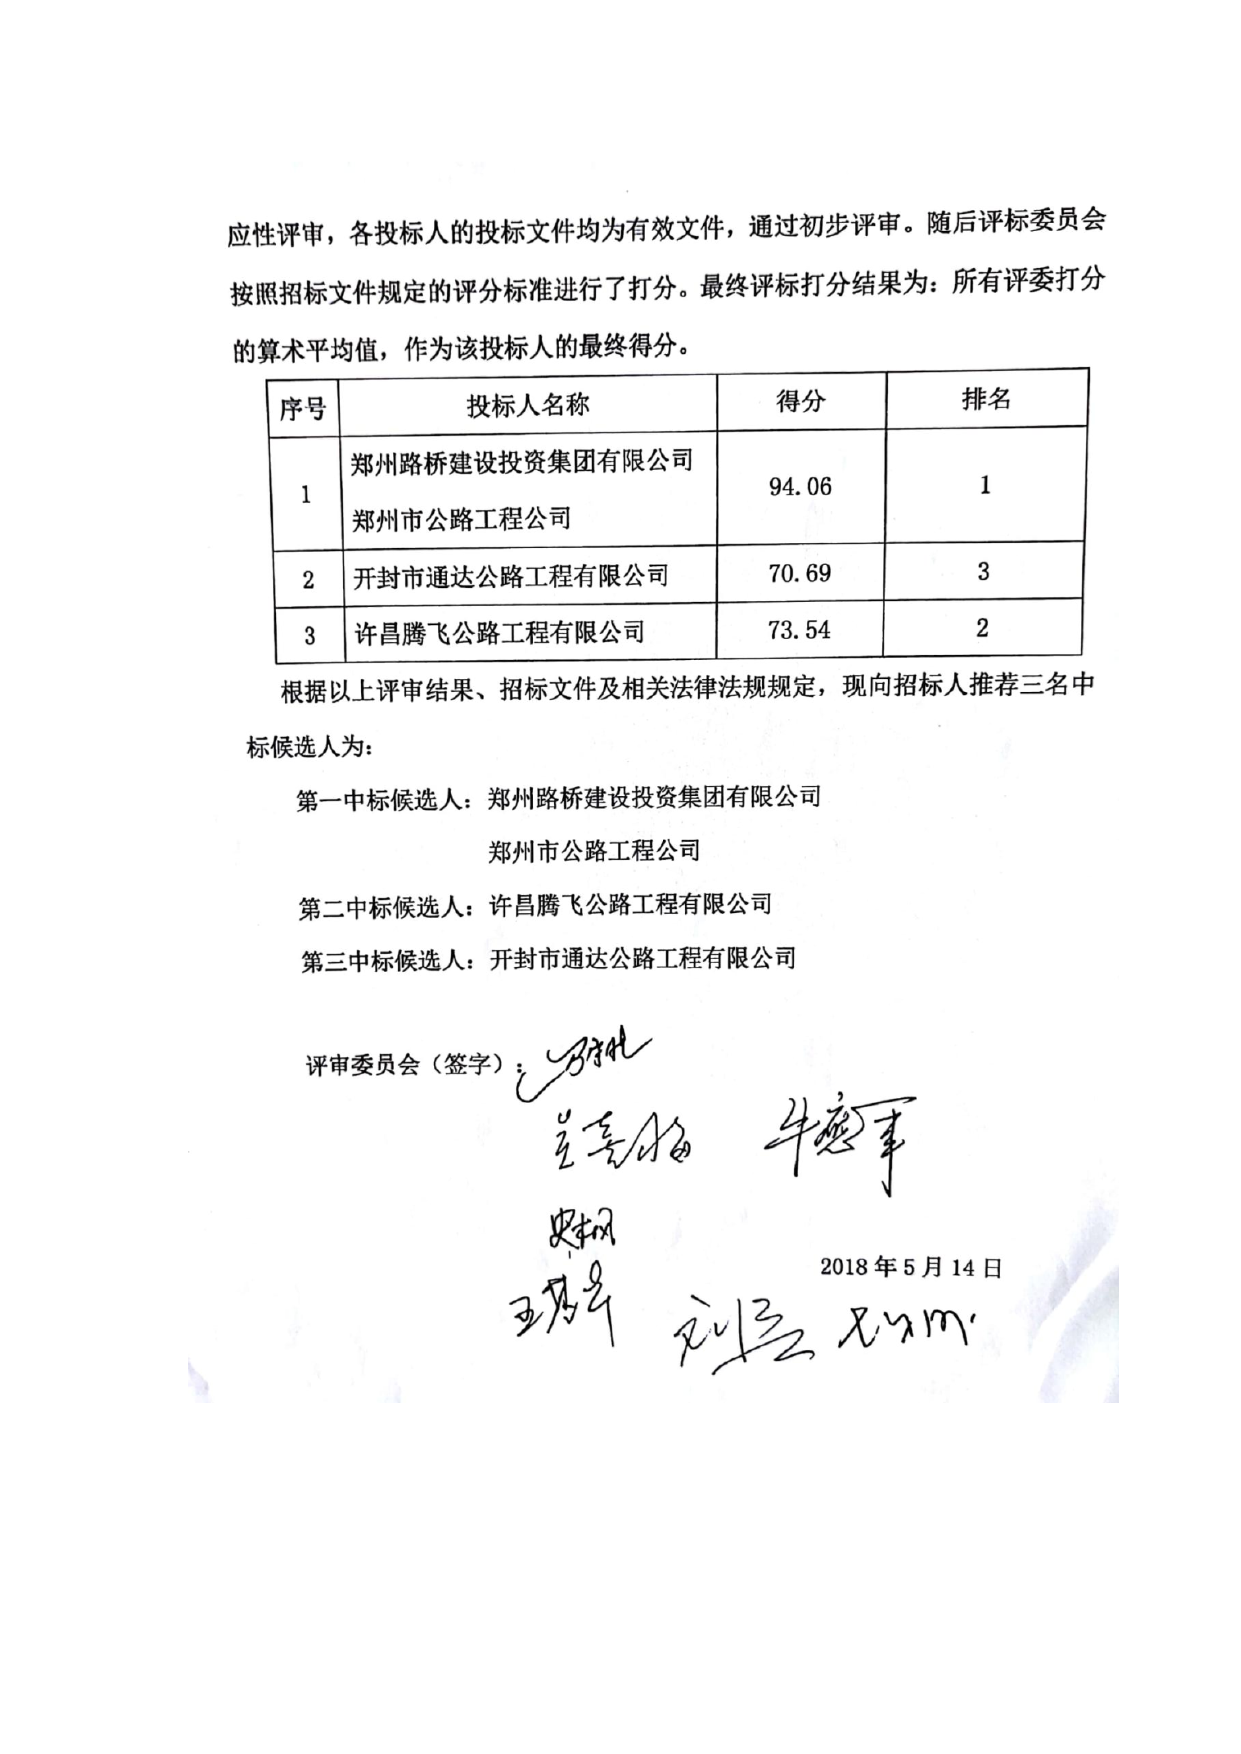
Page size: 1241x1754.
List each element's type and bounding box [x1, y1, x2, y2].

picture [189, 163, 1119, 1402]
